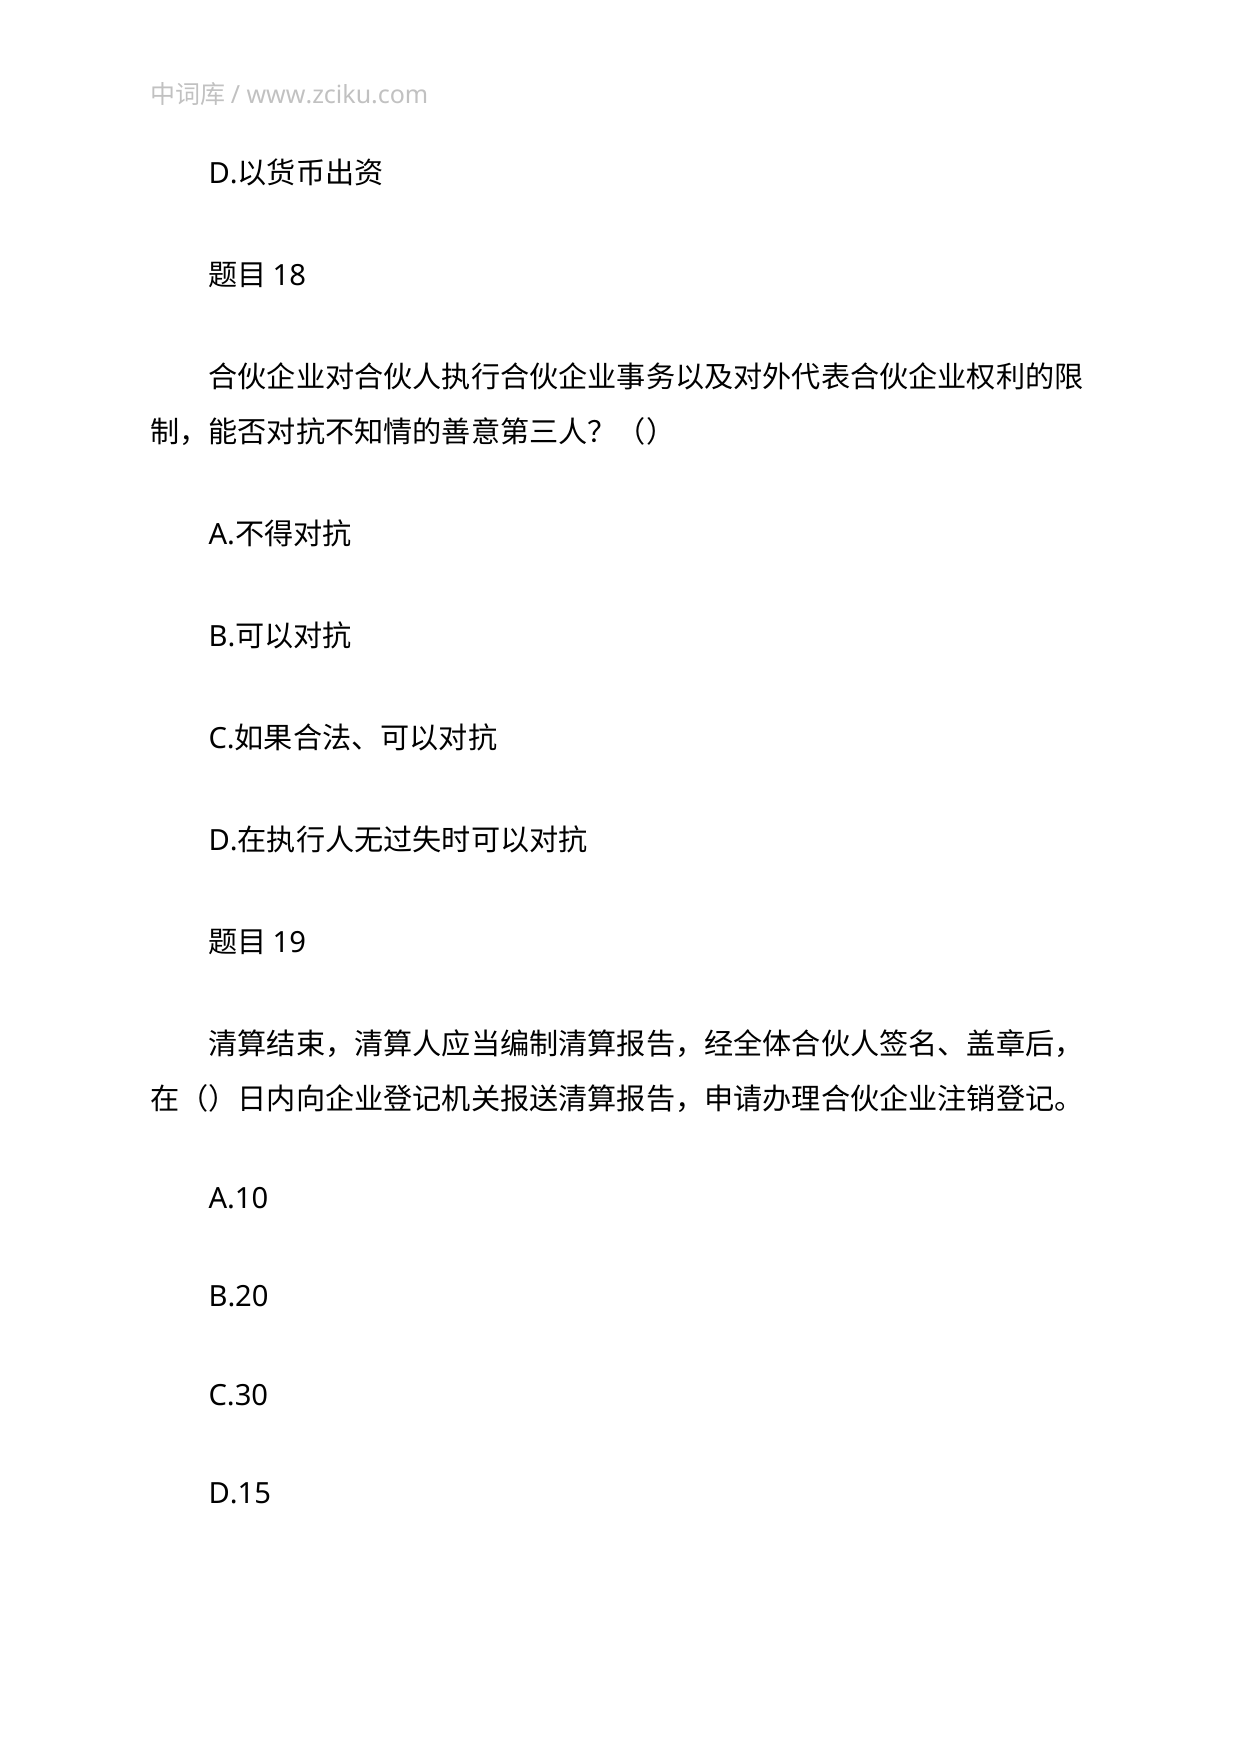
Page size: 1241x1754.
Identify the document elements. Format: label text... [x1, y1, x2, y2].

text 题目19 [150, 918, 1090, 961]
text 题目18 [150, 252, 1090, 294]
text A.10 [150, 1177, 1090, 1217]
text 清算结束，清算人应当编制清算报告，经全体合伙人签名、盖章后，在（）日内向企业登记机关报送清算报告，申请办理合伙企业注销登记。 [150, 1021, 1090, 1118]
text A.不得对抗 [150, 511, 1090, 553]
text C.如果合法、可以对抗 [150, 714, 1090, 757]
text B.可以对抗 [150, 613, 1090, 655]
text C.30 [150, 1374, 1090, 1414]
text 合伙企业对合伙人执行合伙企业事务以及对外代表合伙企业权利的限制，能否对抗不知情的善意第三人？（） [150, 354, 1090, 451]
text B.20 [150, 1276, 1090, 1315]
text D.在执行人无过失时可以对抗 [150, 817, 1090, 859]
text D.15 [150, 1472, 1090, 1512]
text D.以货币出资 [150, 150, 1090, 192]
